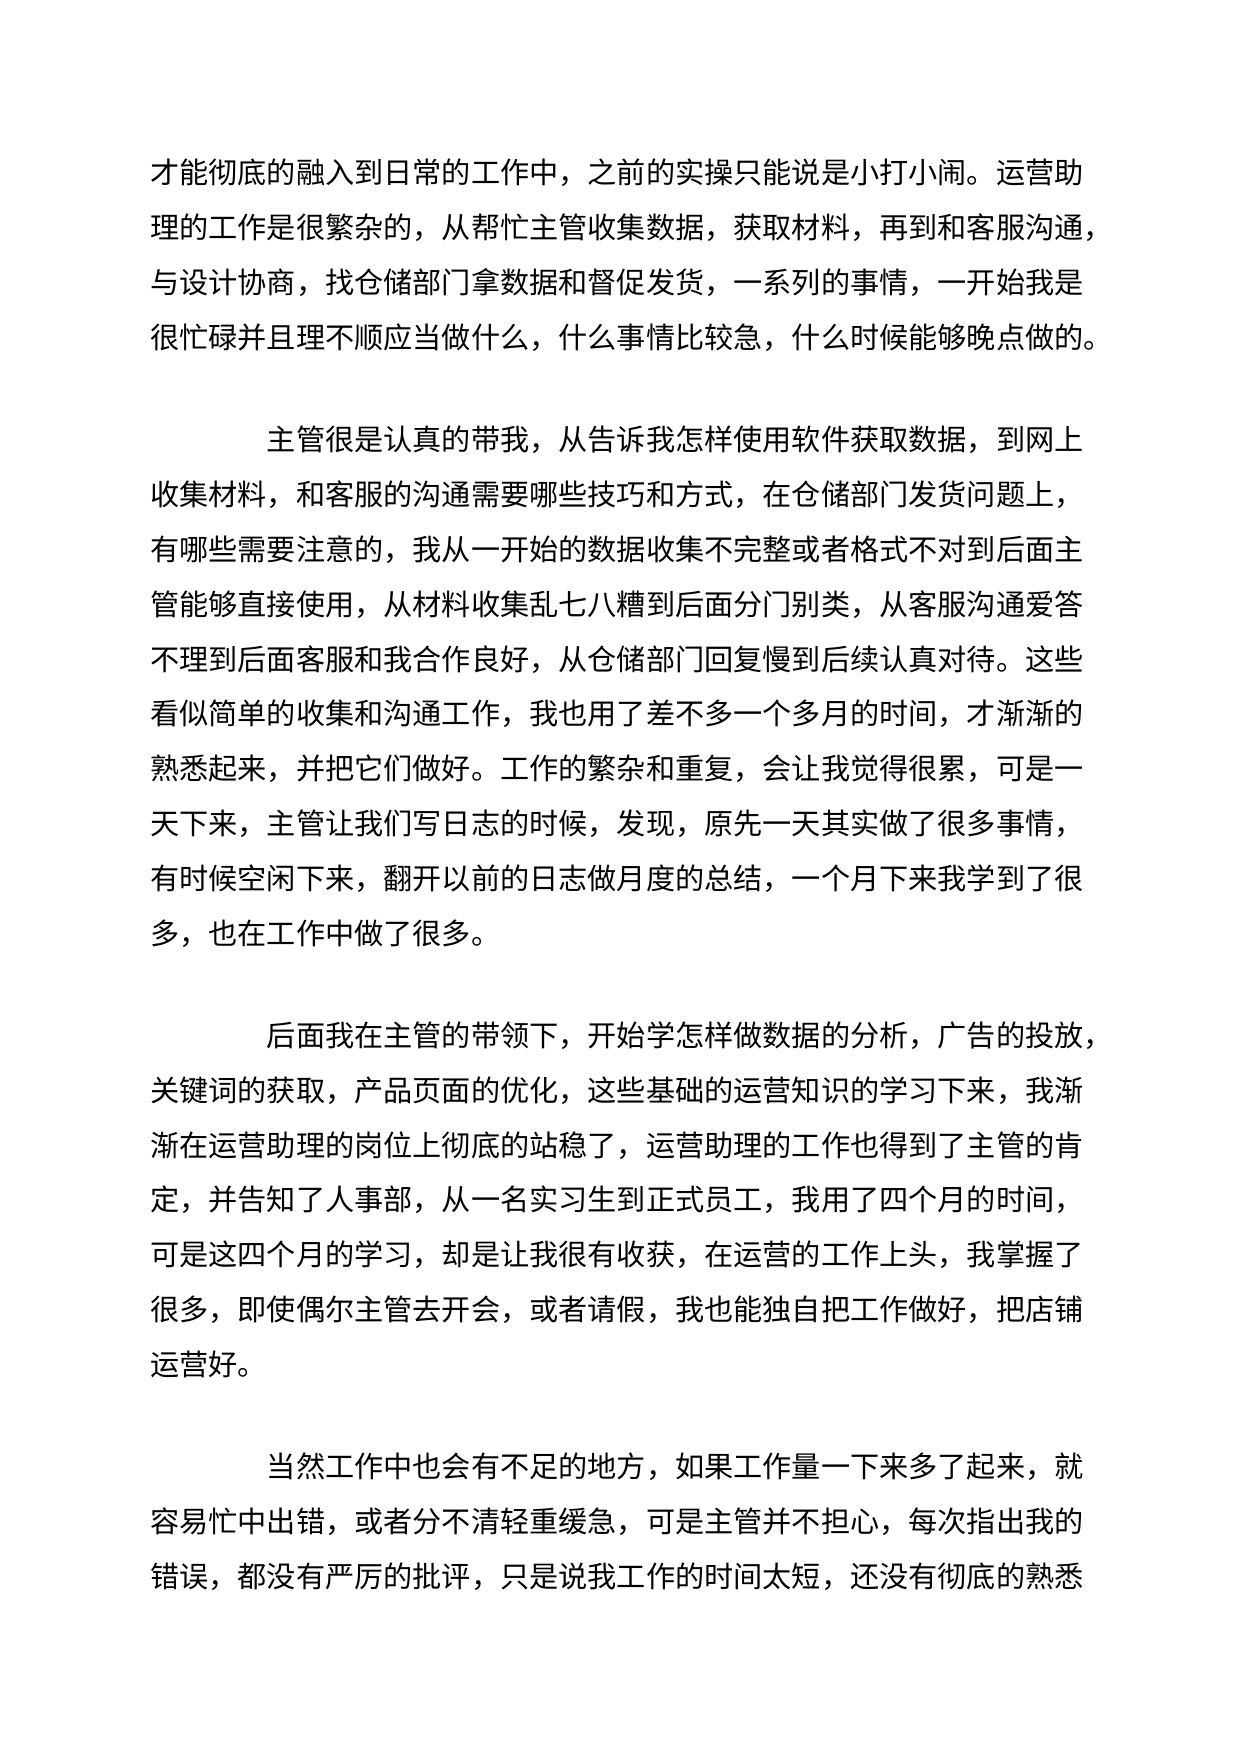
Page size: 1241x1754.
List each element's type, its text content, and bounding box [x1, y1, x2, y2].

text 主管很是认真的带我，从告诉我怎样使用软件获取数据，到网上收集材料，和客服的沟通需要哪些技巧和方式，在仓储部门发货问题上，有哪些需要注意的，我从一开始的数据收集不完整或者格式不对到后面主管能够直接使用，从材料收集乱七八糟到后面分门别类，从客服沟通爱答不理到后面客服和我合作良好，从仓储部门回复慢到后续认真对待。这些看似简单的收集和沟通工作，我也用了差不多一个多月的时间，才渐渐的熟悉起来，并把它们做好。工作的繁杂和重复，会让我觉得很累，可是一天下来，主管让我们写日志的时候，发现，原先一天其实做了很多事情，有时候空闲下来，翻开以前的日志做月度的总结，一个月下来我学到了很多，也在工作中做了很多。 [150, 416, 1090, 953]
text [150, 1443, 1090, 1596]
text 后面我在主管的带领下，开始学怎样做数据的分析，广告的投放，关键词的获取，产品页面的优化，这些基础的运营知识的学习下来，我渐渐在运营助理的岗位上彻底的站稳了，运营助理的工作也得到了主管的肯定，并告知了人事部，从一名实习生到正式员工，我用了四个月的时间，可是这四个月的学习，却是让我很有收获，在运营的工作上头，我掌握了很多，即使偶尔主管去开会，或者请假，我也能独自把工作做好，把店铺运营好。 [150, 1012, 1090, 1384]
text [150, 150, 1090, 357]
